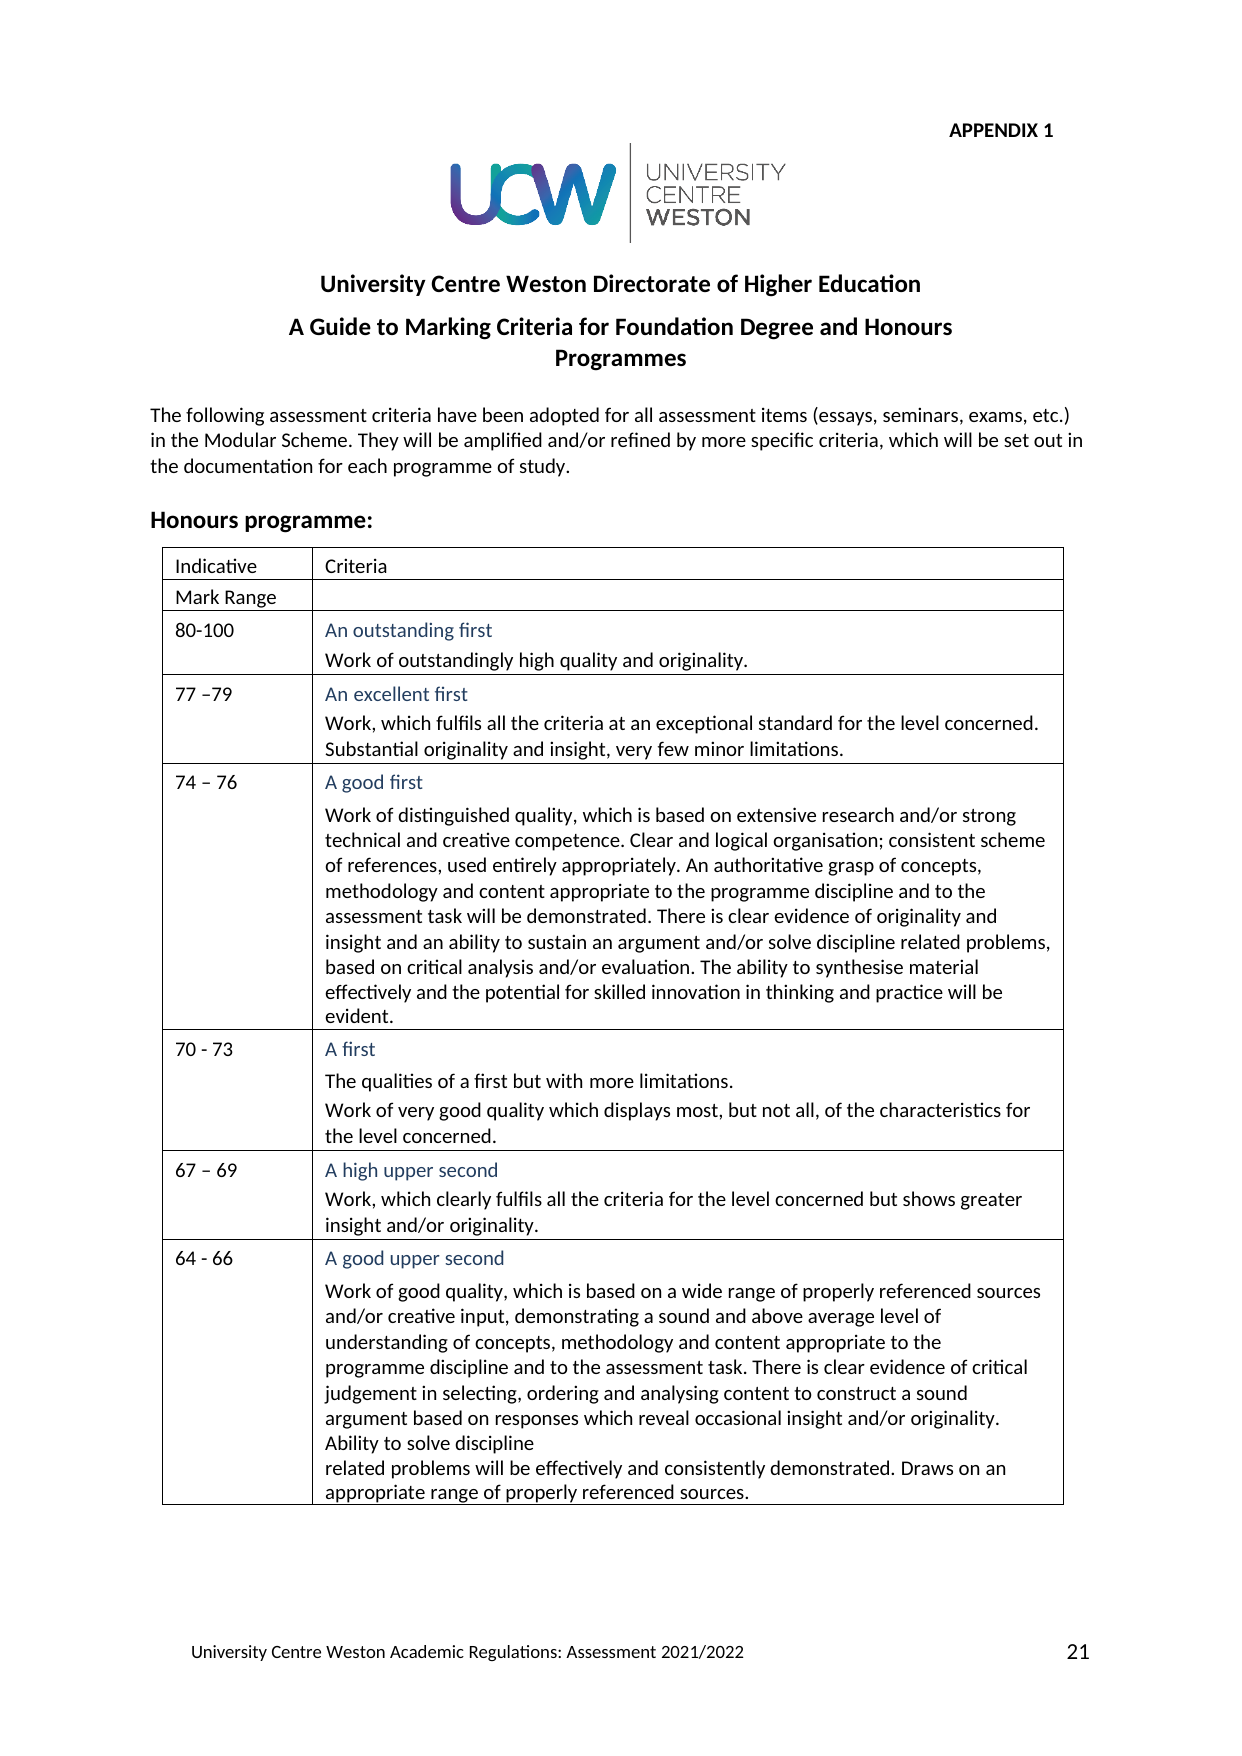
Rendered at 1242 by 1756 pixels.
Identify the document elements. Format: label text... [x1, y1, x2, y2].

table_cell Mark Range [163, 580, 312, 610]
table_cell An excellent first Work, which fulfils all the criteria at an exceptional standard for the level concerned. Substantial originality and insight, very few minor limitations. [313, 675, 1063, 762]
table_cell 74 – 76 [163, 764, 312, 1029]
picture [450, 143, 786, 243]
text The following assessment criteria have been adopted for all assessment items (essays, seminars, exams, etc.) in the Modular Scheme. They will be amplified and/or refined by more specific criteria, which will be set out in the documentation for each programme of study. [150, 402, 1084, 478]
table_cell 67 – 69 [163, 1151, 312, 1238]
table_cell A high upper second Work, which clearly fulfils all the criteria for the level concerned but shows greater insight and/or originality. [313, 1151, 1063, 1238]
table_header Criteria [313, 548, 1063, 579]
table_cell [313, 580, 1063, 610]
table_cell A good upper second Work of good quality, which is based on a wide range of properly referenced sources and/or creative input, demonstrating a sound and above average level of understanding of concepts, methodology and content appropriate to the programme discipline and to the assessment task. There is clear evidence of critical judgement in selecting, ordering and analysing content to construct a sound argument based on responses which reveal occasional insight and/or originality. Ability to solve discipline related problems will be effectively and consistently demonstrated. Draws on an appropriate range of properly referenced sources. [313, 1240, 1063, 1504]
table_header Indicative [163, 548, 312, 579]
table_cell An outstanding first Work of outstandingly high quality and originality. [313, 611, 1063, 674]
text Honours programme: [150, 504, 1198, 535]
subtitle University Centre Weston Directorate of Higher Education [220, 268, 1021, 299]
text A Guide to Marking Criteria for Foundation Degree and Honours Programmes [220, 311, 1021, 372]
table_cell 77 –79 [163, 675, 312, 762]
table_cell A first The qualities of a first but with more limitations. Work of very good quality which displays most, but not all, of the characteristics for the level concerned. [313, 1030, 1063, 1150]
table_cell 70 - 73 [163, 1030, 312, 1150]
table_cell 64 - 66 [163, 1240, 312, 1504]
table_cell A good first Work of distinguished quality, which is based on extensive research and/or strong technical and creative competence. Clear and logical organisation; consistent scheme of references, used entirely appropriately. An authoritative grasp of concepts, methodology and content appropriate to the programme discipline and to the assessment task will be demonstrated. There is clear evidence of originality and insight and an ability to sustain an argument and/or solve discipline related problems, based on critical analysis and/or evaluation. The ability to synthesise material effectively and the potential for skilled innovation in thinking and practice will be evident. [313, 764, 1063, 1029]
table_cell 80-100 [163, 611, 312, 674]
text APPENDIX 1 [25, 117, 1053, 143]
